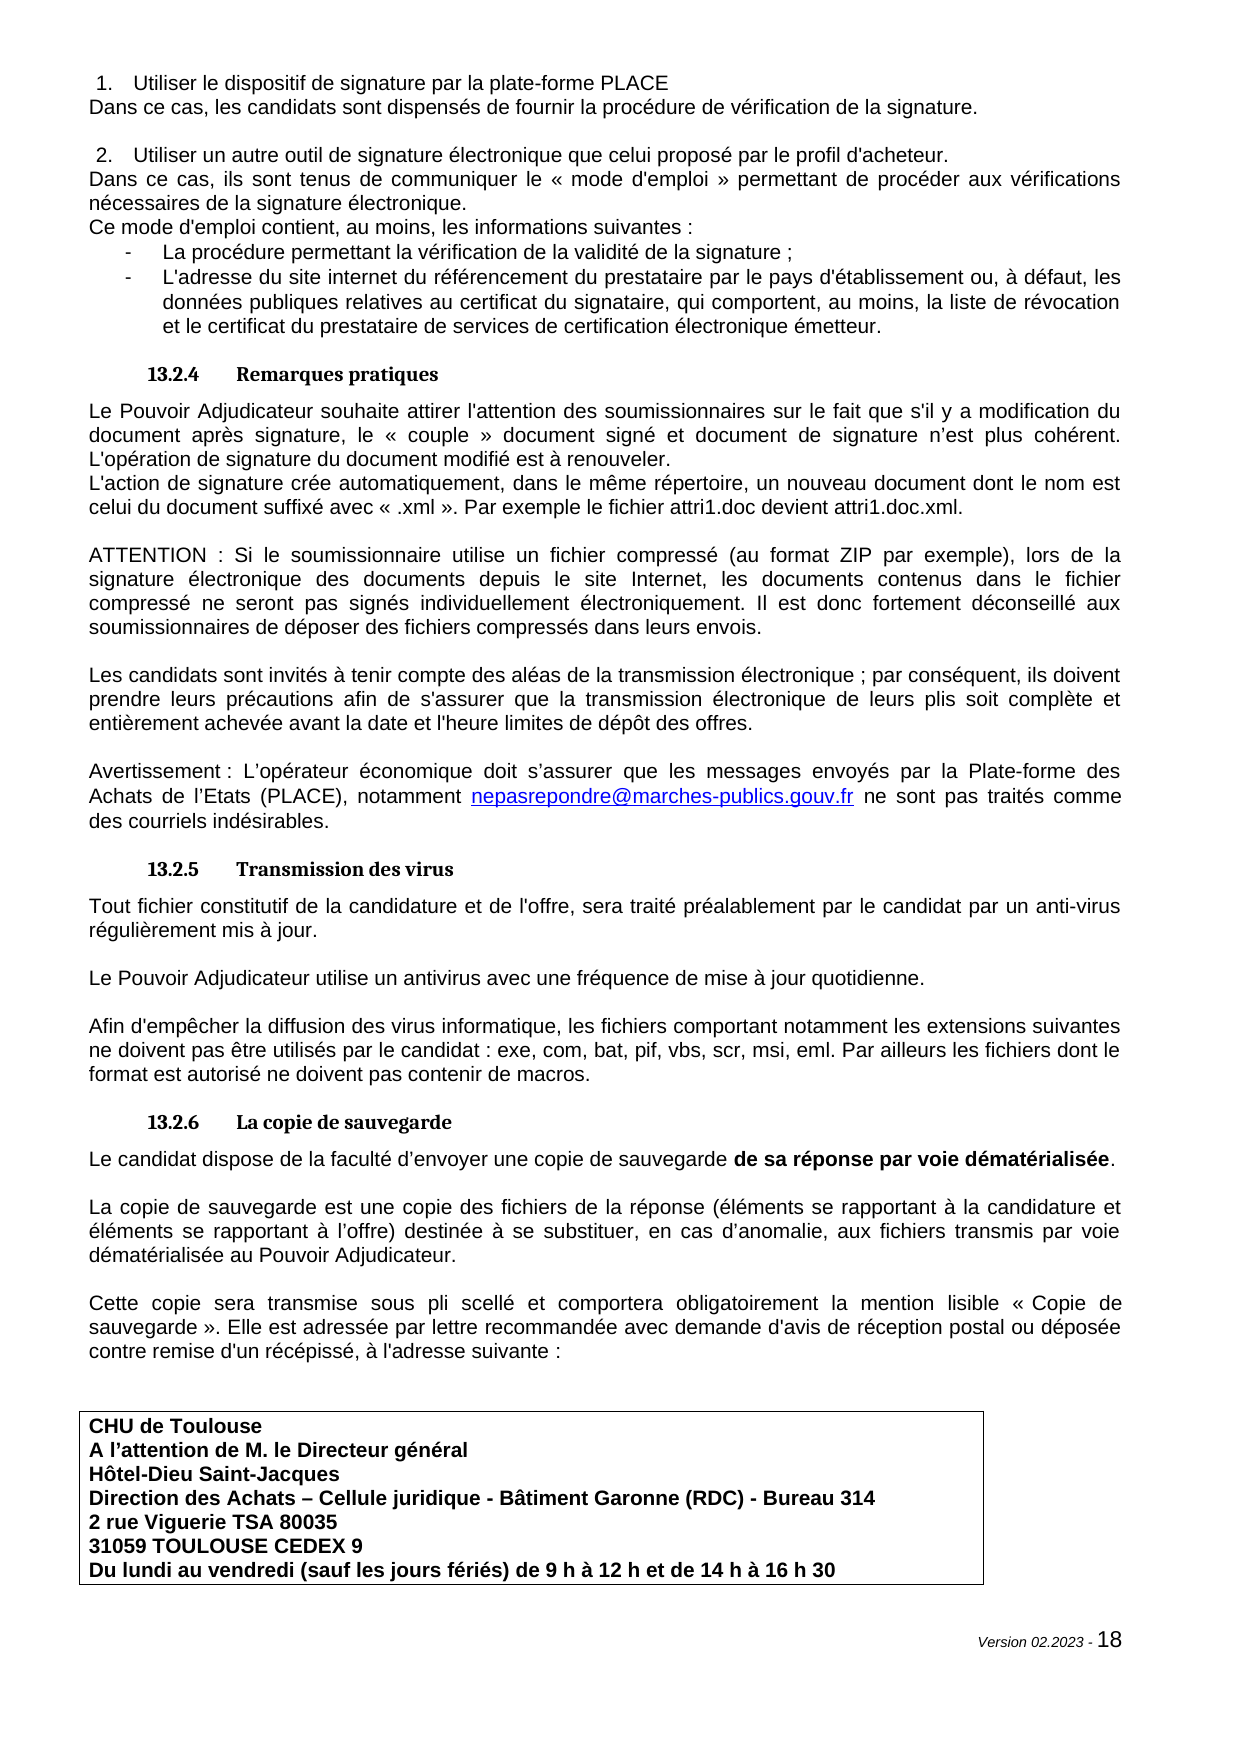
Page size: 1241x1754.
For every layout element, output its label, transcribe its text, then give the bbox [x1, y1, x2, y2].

text 2 rue Viguerie TSA 80035 [80, 1507, 983, 1531]
subtitle La copie de sauvegarde [148, 1111, 1122, 1135]
text Avertissement : L’opérateur économique doit s’assurer que les messages envoyés par la Plate-forme des Achats de l’Etats (PLACE), notamment nepasrepondre@marches-publics.gouv.fr ne sont pas traités comme des courriels indésirables. [89, 758, 1122, 833]
text Hôtel-Dieu Saint-Jacques [80, 1459, 983, 1483]
text Les candidats sont invités à tenir compte des aléas de la transmission électronique ; par conséquent, ils doivent prendre leurs précautions afin de s'assurer que la transmission électronique de leurs plis soit complète et entièrement achevée avant la date et l'heure limites de dépôt des offres. [89, 663, 1122, 734]
text A l’attention de M. le Directeur général [80, 1435, 983, 1459]
text La copie de sauvegarde est une copie des fichiers de la réponse (éléments se rapportant à la candidature et éléments se rapportant à l’offre) destinée à se substituer, en cas d’anomalie, aux fichiers transmis par voie dématérialisée au Pouvoir Adjudicateur. [89, 1195, 1122, 1267]
text Du lundi au vendredi (sauf les jours fériés) de 9 h à 12 h et de 14 h à 16 h 30 [80, 1554, 983, 1584]
subtitle Remarques pratiques [148, 363, 1122, 387]
text Dans ce cas, ils sont tenus de communiquer le « mode d'emploi » permettant de procéder aux vérifications nécessaires de la signature électronique. [89, 167, 1122, 215]
text Afin d'empêcher la diffusion des virus informatique, les fichiers comportant notamment les extensions suivantes ne doivent pas être utilisés par le candidat : exe, com, bat, pif, vbs, scr, msi, eml. Par ailleurs les fichiers dont le format est autorisé ne doivent pas contenir de macros. [89, 1014, 1122, 1086]
text Tout fichier constitutif de la candidature et de l'offre, sera traité préalablement par le candidat par un anti-virus régulièrement mis à jour. [89, 894, 1122, 942]
text Cette copie sera transmise sous pli scellé et comportera obligatoirement la mention lisible « Copie de sauvegarde ». Elle est adressée par lettre recommandée avec demande d'avis de réception postal ou déposée contre remise d'un récépissé, à l'adresse suivante : [89, 1291, 1122, 1363]
subtitle Transmission des virus [148, 858, 1122, 882]
text 31059 TOULOUSE CEDEX 9 [80, 1531, 983, 1554]
list Utiliser le dispositif de signature par la plate-forme PLACE [96, 71, 1122, 95]
text L'action de signature crée automatiquement, dans le même répertoire, un nouveau document dont le nom est celui du document suffixé avec « .xml ». Par exemple le fichier attri1.doc devient attri1.doc.xml. [89, 471, 1122, 519]
text Direction des Achats – Cellule juridique - Bâtiment Garonne (RDC) - Bureau 314 [80, 1483, 983, 1507]
text CHU de Toulouse [80, 1412, 983, 1435]
text Ce mode d'emploi contient, au moins, les informations suivantes : [89, 215, 1122, 239]
text Dans ce cas, les candidats sont dispensés de fournir la procédure de vérification de la signature. [89, 95, 1122, 119]
list L'adresse du site internet du référencement du prestataire par le pays d'établissement ou, à défaut, les données publiques relatives au certificat du signataire, qui comportent, au moins, la liste de révocation et le certificat du prestataire de services de certification électronique émetteur. [125, 264, 1122, 338]
list Utiliser un autre outil de signature électronique que celui proposé par le profil d'acheteur. [96, 143, 1122, 167]
list La procédure permettant la vérification de la validité de la signature ; [125, 239, 1122, 264]
text Le candidat dispose de la faculté d’envoyer une copie de sauvegarde de sa réponse par voie dématérialisée. [89, 1147, 1122, 1171]
text Le Pouvoir Adjudicateur souhaite attirer l'attention des soumissionnaires sur le fait que s'il y a modification du document après signature, le « couple » document signé et document de signature n’est plus cohérent. L'opération de signature du document modifié est à renouveler. [89, 399, 1122, 471]
text Le Pouvoir Adjudicateur utilise un antivirus avec une fréquence de mise à jour quotidienne. [89, 966, 1122, 990]
text ATTENTION : Si le soumissionnaire utilise un fichier compressé (au format ZIP par exemple), lors de la signature électronique des documents depuis le site Internet, les documents contenus dans le fichier compressé ne seront pas signés individuellement électroniquement. Il est donc fortement déconseillé aux soumissionnaires de déposer des fichiers compressés dans leurs envois. [89, 543, 1122, 639]
